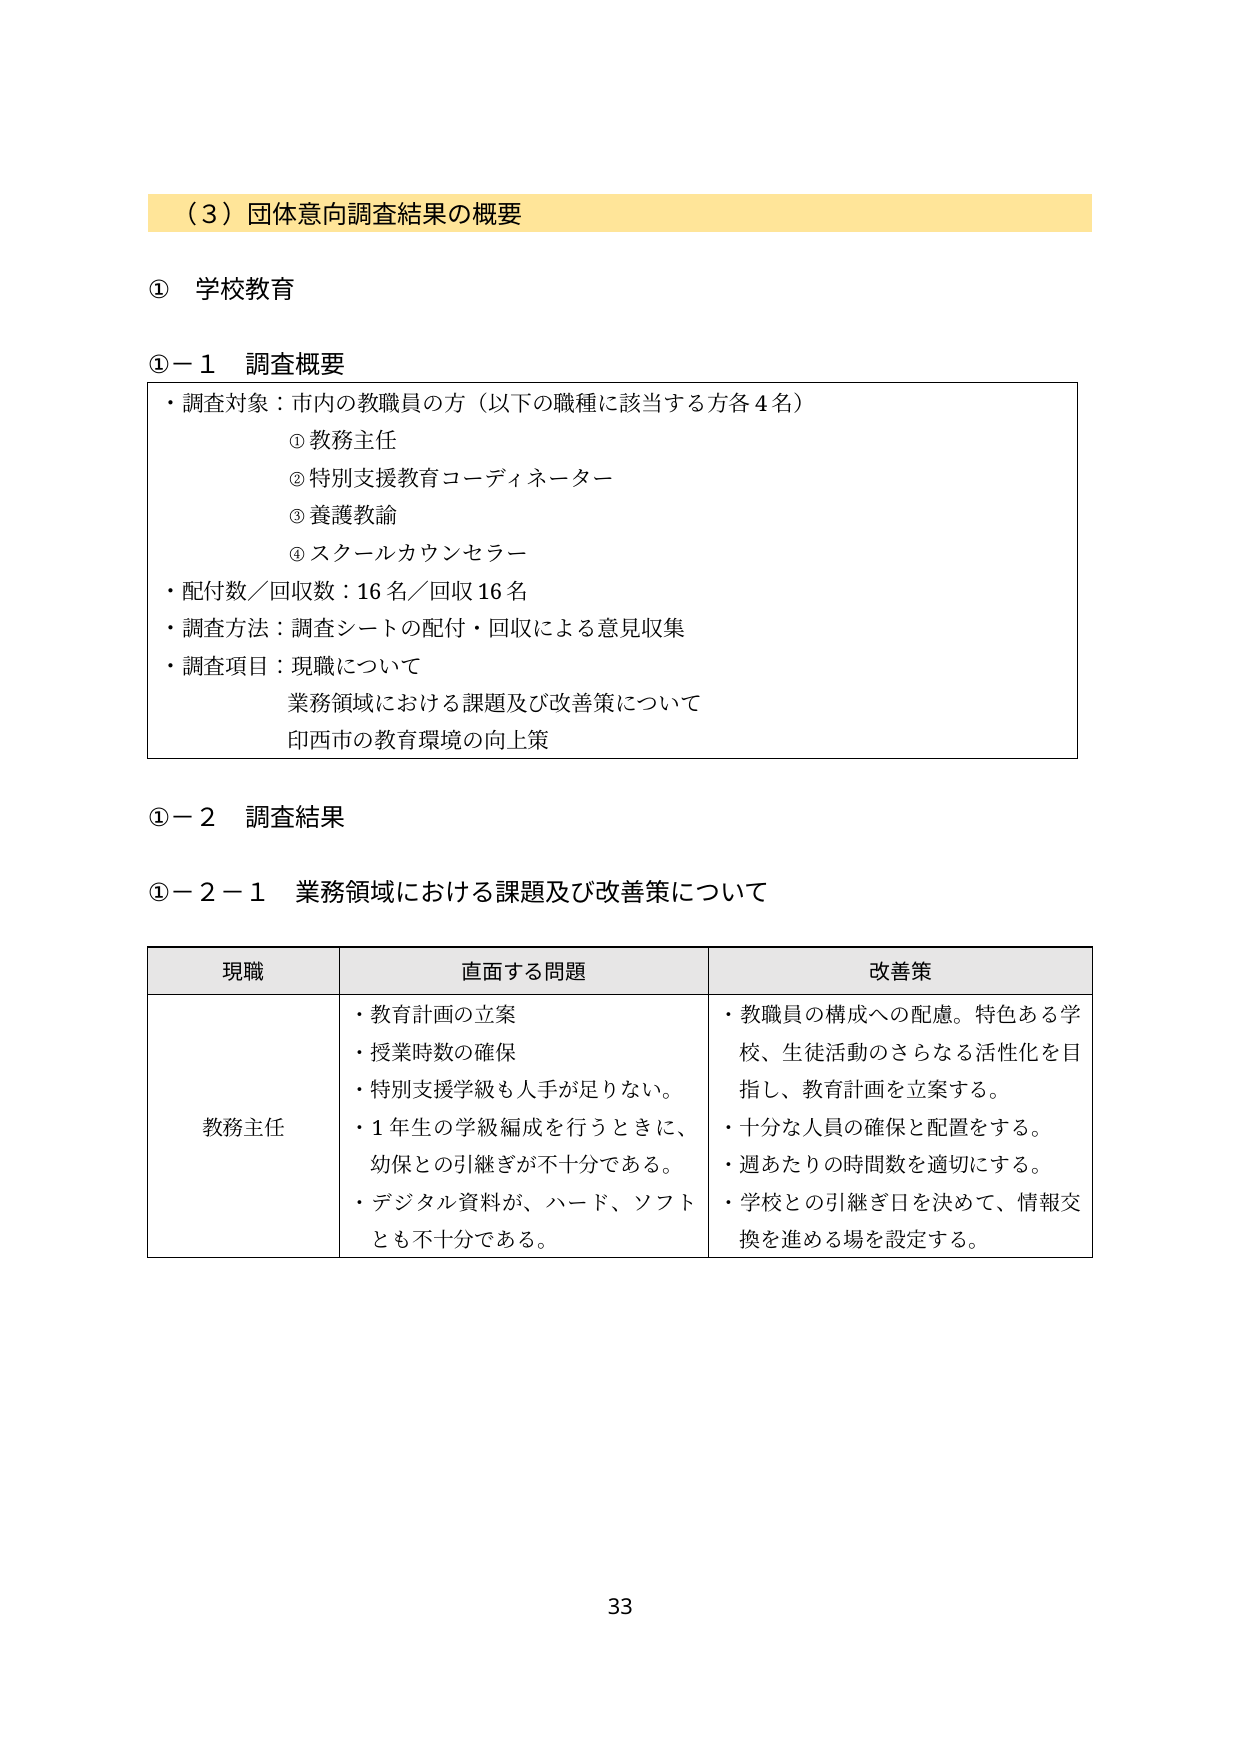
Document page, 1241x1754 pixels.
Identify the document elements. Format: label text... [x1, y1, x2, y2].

table_header 調査対象：市内の教職員の方（以下の職種に該当する方各4名） ①教務主任 ②特別支援教育コーディネーター ③養護教諭 ④スクールカウンセラー 配付数／回収数：16名／回収16名 調査方法：調査シートの配付・回収による意見収集 調査項目：現職について 業務領域における課題及び改善策について 印西市の教育環境の向上策 [148, 383, 1077, 758]
subtitle ①－１ 調査概要 [148, 344, 1092, 382]
subtitle ① 学校教育 [148, 269, 1092, 307]
subtitle （３）団体意向調査結果の概要 [148, 194, 1092, 232]
table_header 改善策 [709, 948, 1092, 994]
table_cell 教務主任 [148, 995, 339, 1257]
table_header 現職 [148, 948, 339, 994]
subtitle ①－２ 調査結果 [148, 796, 1092, 834]
table_header 直面する問題 [340, 948, 708, 994]
table_cell ・教職員の構成への配慮。特色ある学校、生徒活動のさらなる活性化を目指し、教育計画を立案する。 ・十分な人員の確保と配置をする。 ・週あたりの時間数を適切にする。 ・学校との引継ぎ日を決めて、情報交換を進める場を設定する。 [709, 995, 1092, 1257]
subtitle ①－２－１ 業務領域における課題及び改善策について [148, 871, 1092, 909]
table_cell ・教育計画の立案 ・授業時数の確保 ・特別支援学級も人手が足りない。 ・1年生の学級編成を行うときに、幼保との引継ぎが不十分である。 ・デジタル資料が、ハード、ソフトとも不十分である。 [340, 995, 708, 1257]
